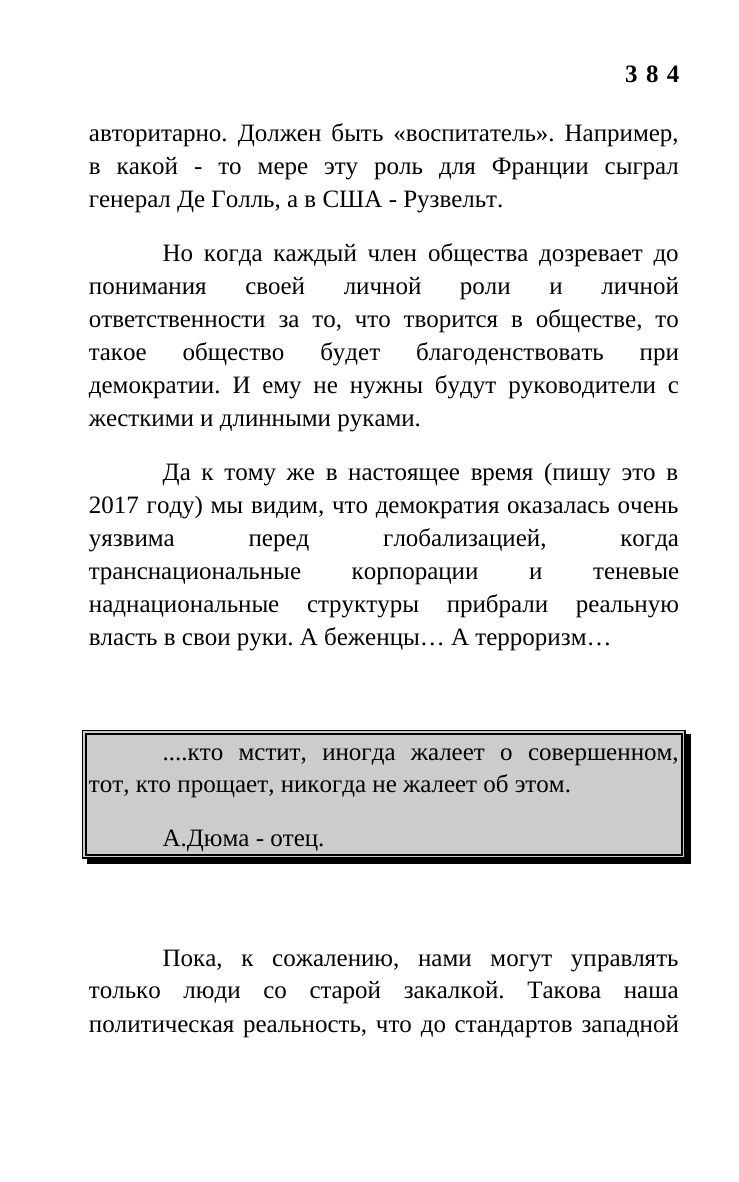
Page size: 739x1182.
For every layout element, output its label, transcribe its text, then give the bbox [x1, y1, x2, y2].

text Но когда каждый член общества дозревает до понимания своей личной роли и личной ответственности за то, что творится в обществе, то такое общество будет благоденствовать при демократии. И ему не нужны будут руководители с жесткими и длинными руками. [89, 238, 679, 432]
text Да к тому же в настоящее время (пишу это в 2017 году) мы видим, что демократия оказалась очень уязвима перед глобализацией, когда транснациональные корпорации и теневые наднациональные структуры прибрали реальную власть в свои руки. А беженцы… А терроризм… [89, 457, 679, 651]
text ....кто мстит, иногда жалеет о совершенном, тот, кто прощает, никогда не жалеет об этом. [87, 735, 681, 798]
text А.Дюма - отец. [87, 817, 681, 854]
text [89, 118, 679, 213]
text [89, 943, 679, 1037]
